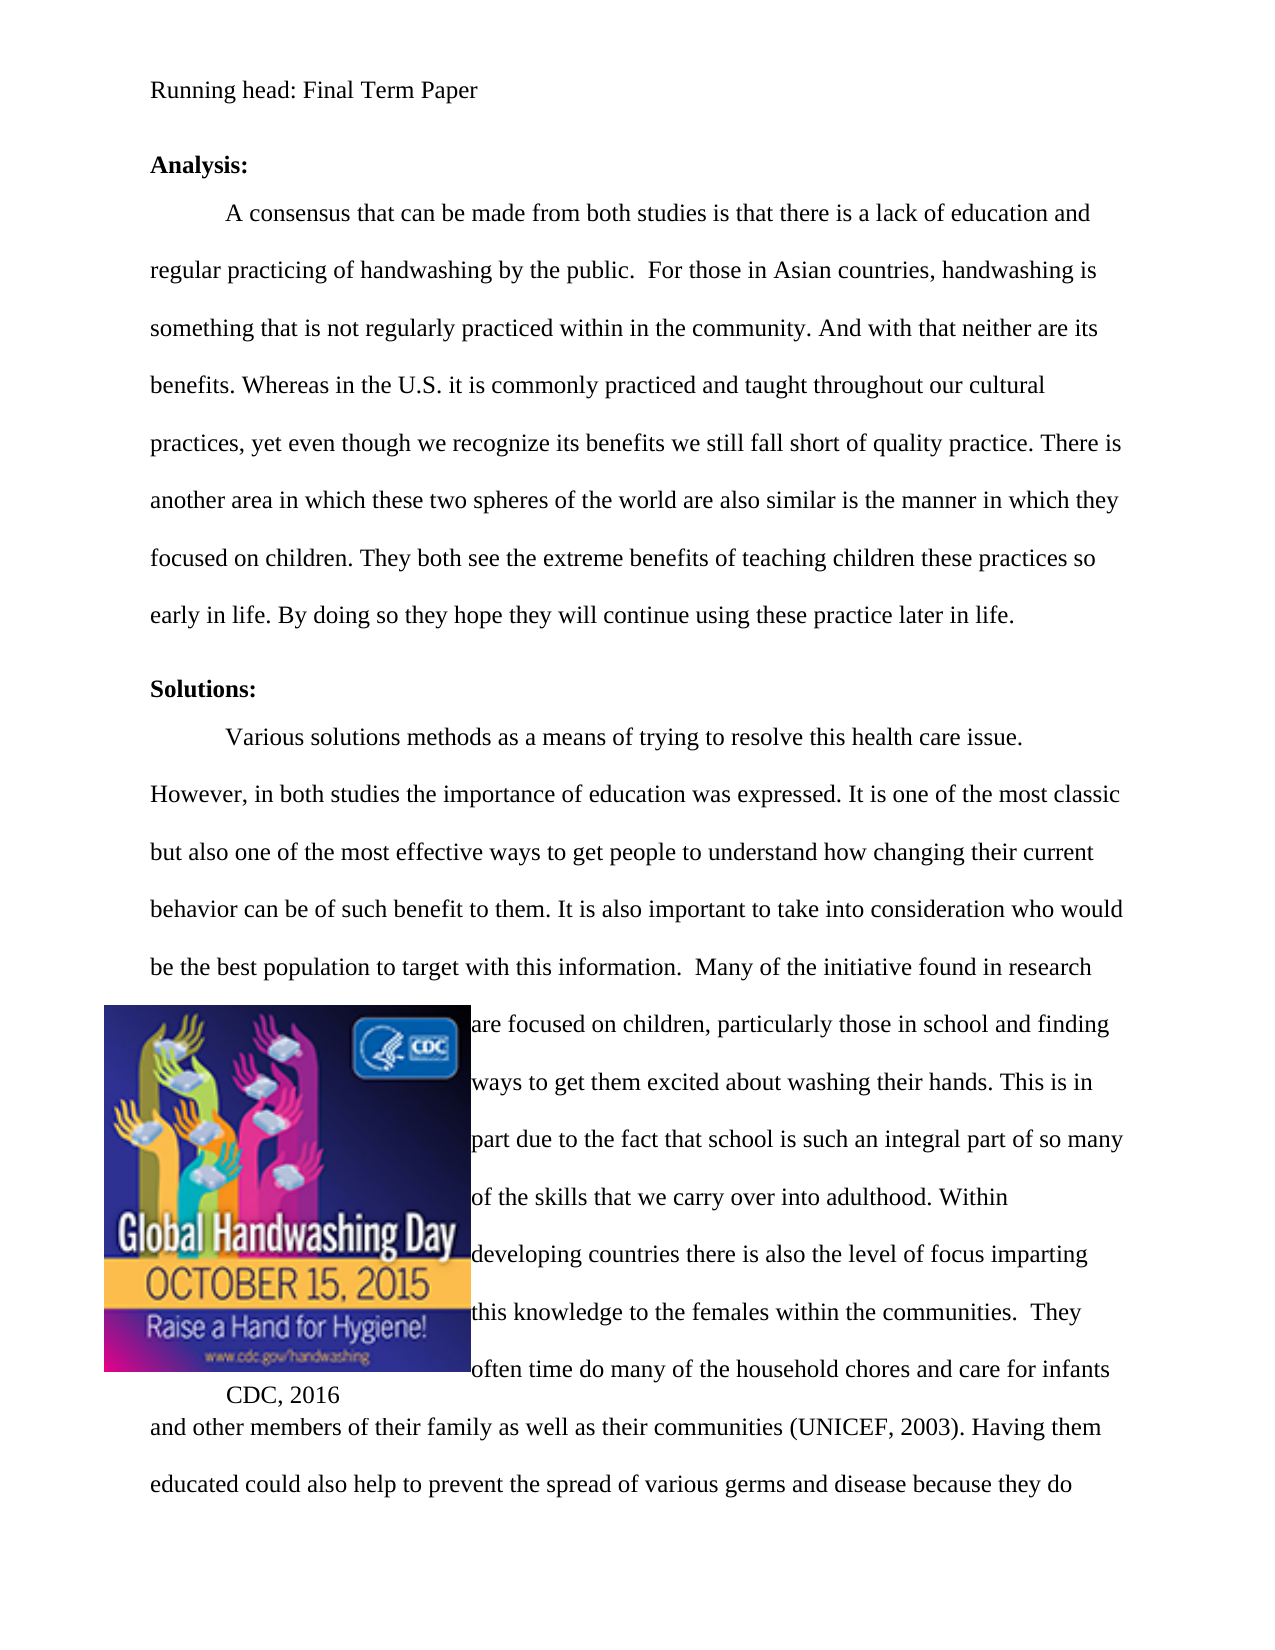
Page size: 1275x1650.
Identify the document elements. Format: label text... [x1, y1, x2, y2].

text Solutions: [150, 674, 1125, 703]
text Analysis: [150, 150, 1125, 179]
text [150, 722, 1125, 1498]
picture [104, 1005, 471, 1372]
text A consensus that can be made from both studies is that there is a lack of education and regular practicing of handwashing by the public. For those in Asian countries, handwashing is something that is not regularly practiced within in the community. And with that neither are its benefits. Whereas in the U.S. it is commonly practiced and taught throughout our cultural practices, yet even though we recognize its benefits we still fall short of quality practice. There is another area in which these two spheres of the world are also similar is the manner in which they focused on children. They both see the extreme benefits of teaching children these practices so early in life. By doing so they hope they will continue using these practice later in life. [150, 198, 1125, 629]
